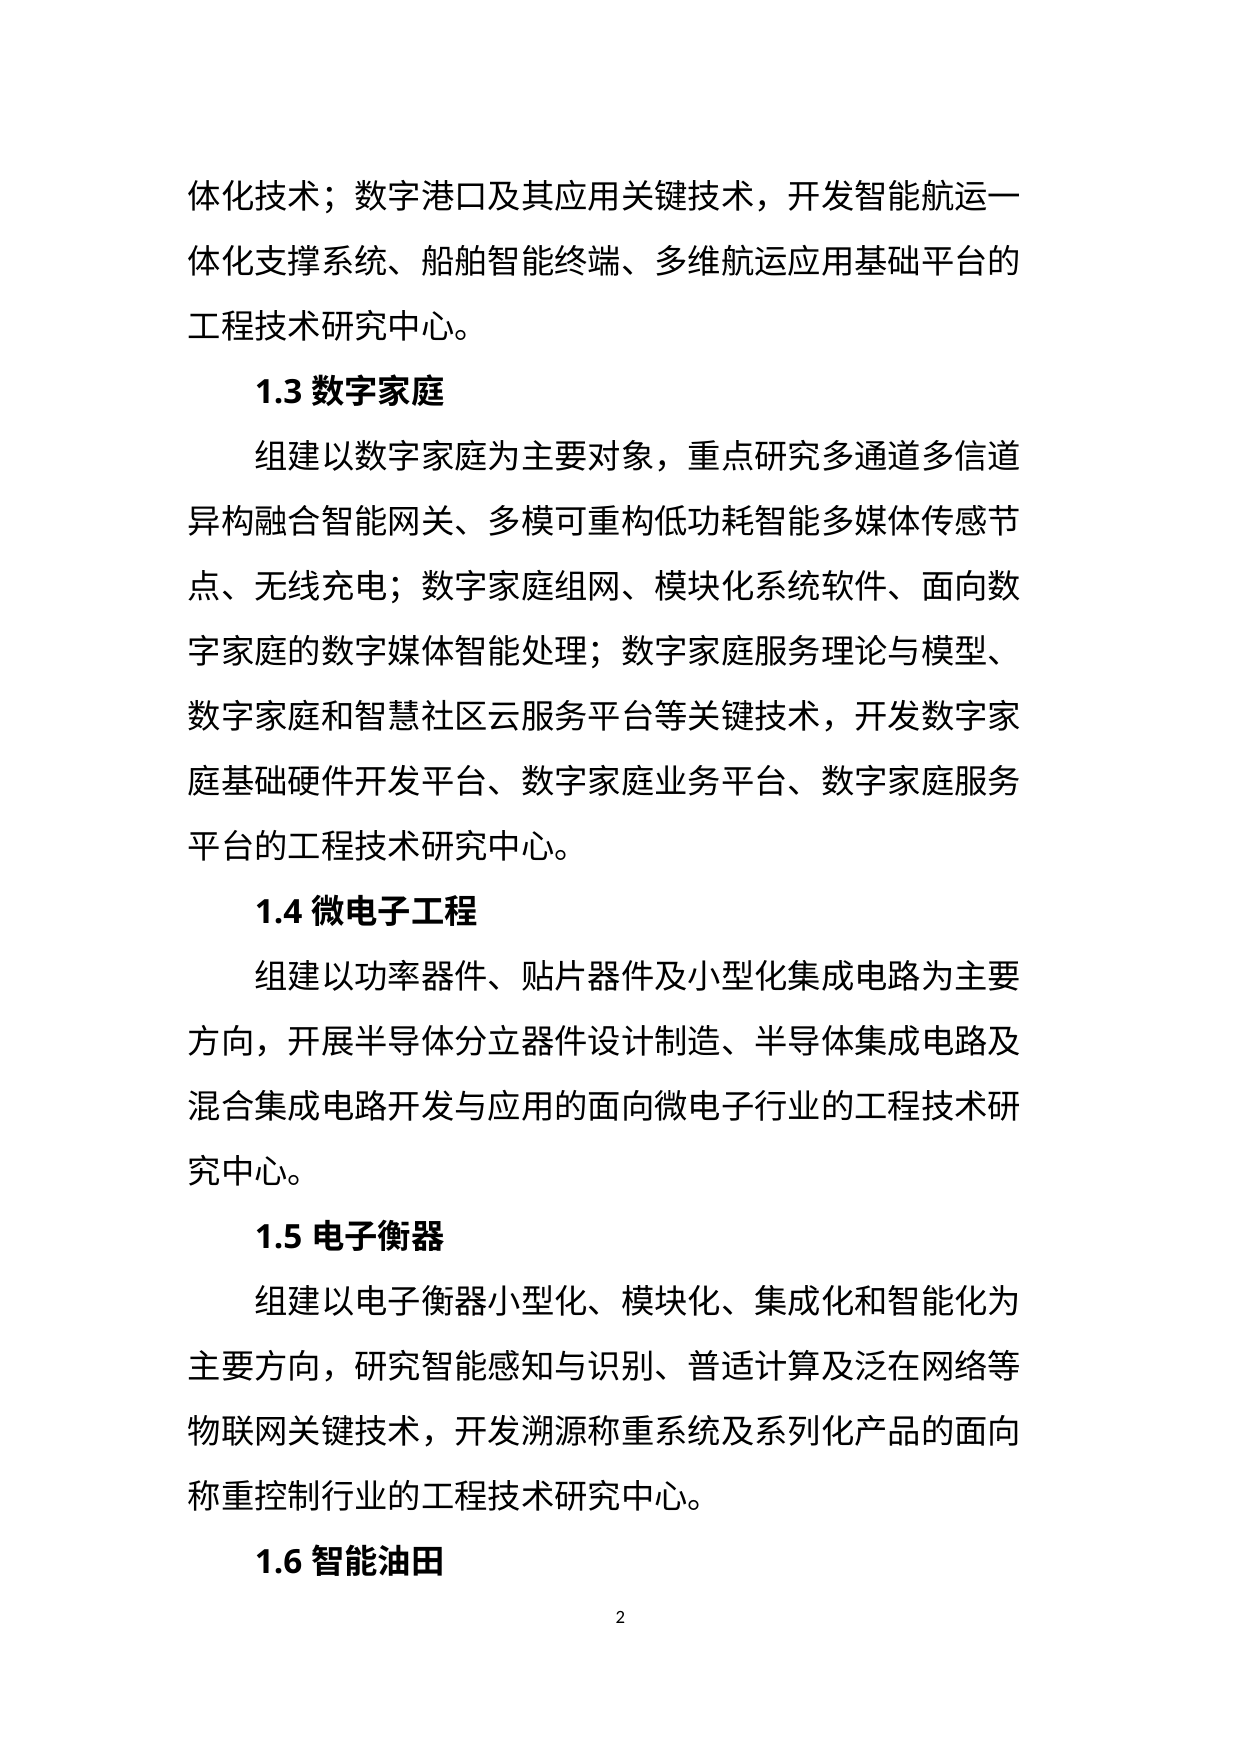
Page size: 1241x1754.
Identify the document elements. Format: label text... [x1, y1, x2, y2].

text 1.4 微电子工程 [187, 877, 1053, 942]
text 1.6 智能油田 [187, 1527, 1053, 1592]
text 组建以电子衡器小型化、模块化、集成化和智能化为主要方向，研究智能感知与识别、普适计算及泛在网络等物联网关键技术，开发溯源称重系统及系列化产品的面向称重控制行业的工程技术研究中心。 [187, 1267, 1053, 1527]
text 组建以功率器件、贴片器件及小型化集成电路为主要方向，开展半导体分立器件设计制造、半导体集成电路及混合集成电路开发与应用的面向微电子行业的工程技术研究中心。 [187, 942, 1053, 1202]
text 组建以数字家庭为主要对象，重点研究多通道多信道异构融合智能网关、多模可重构低功耗智能多媒体传感节点、无线充电；数字家庭组网、模块化系统软件、面向数字家庭的数字媒体智能处理；数字家庭服务理论与模型、数字家庭和智慧社区云服务平台等关键技术，开发数字家庭基础硬件开发平台、数字家庭业务平台、数字家庭服务平台的工程技术研究中心。 [187, 422, 1053, 877]
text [187, 162, 1053, 357]
text 1.5 电子衡器 [187, 1202, 1053, 1267]
text 1.3 数字家庭 [187, 357, 1053, 422]
